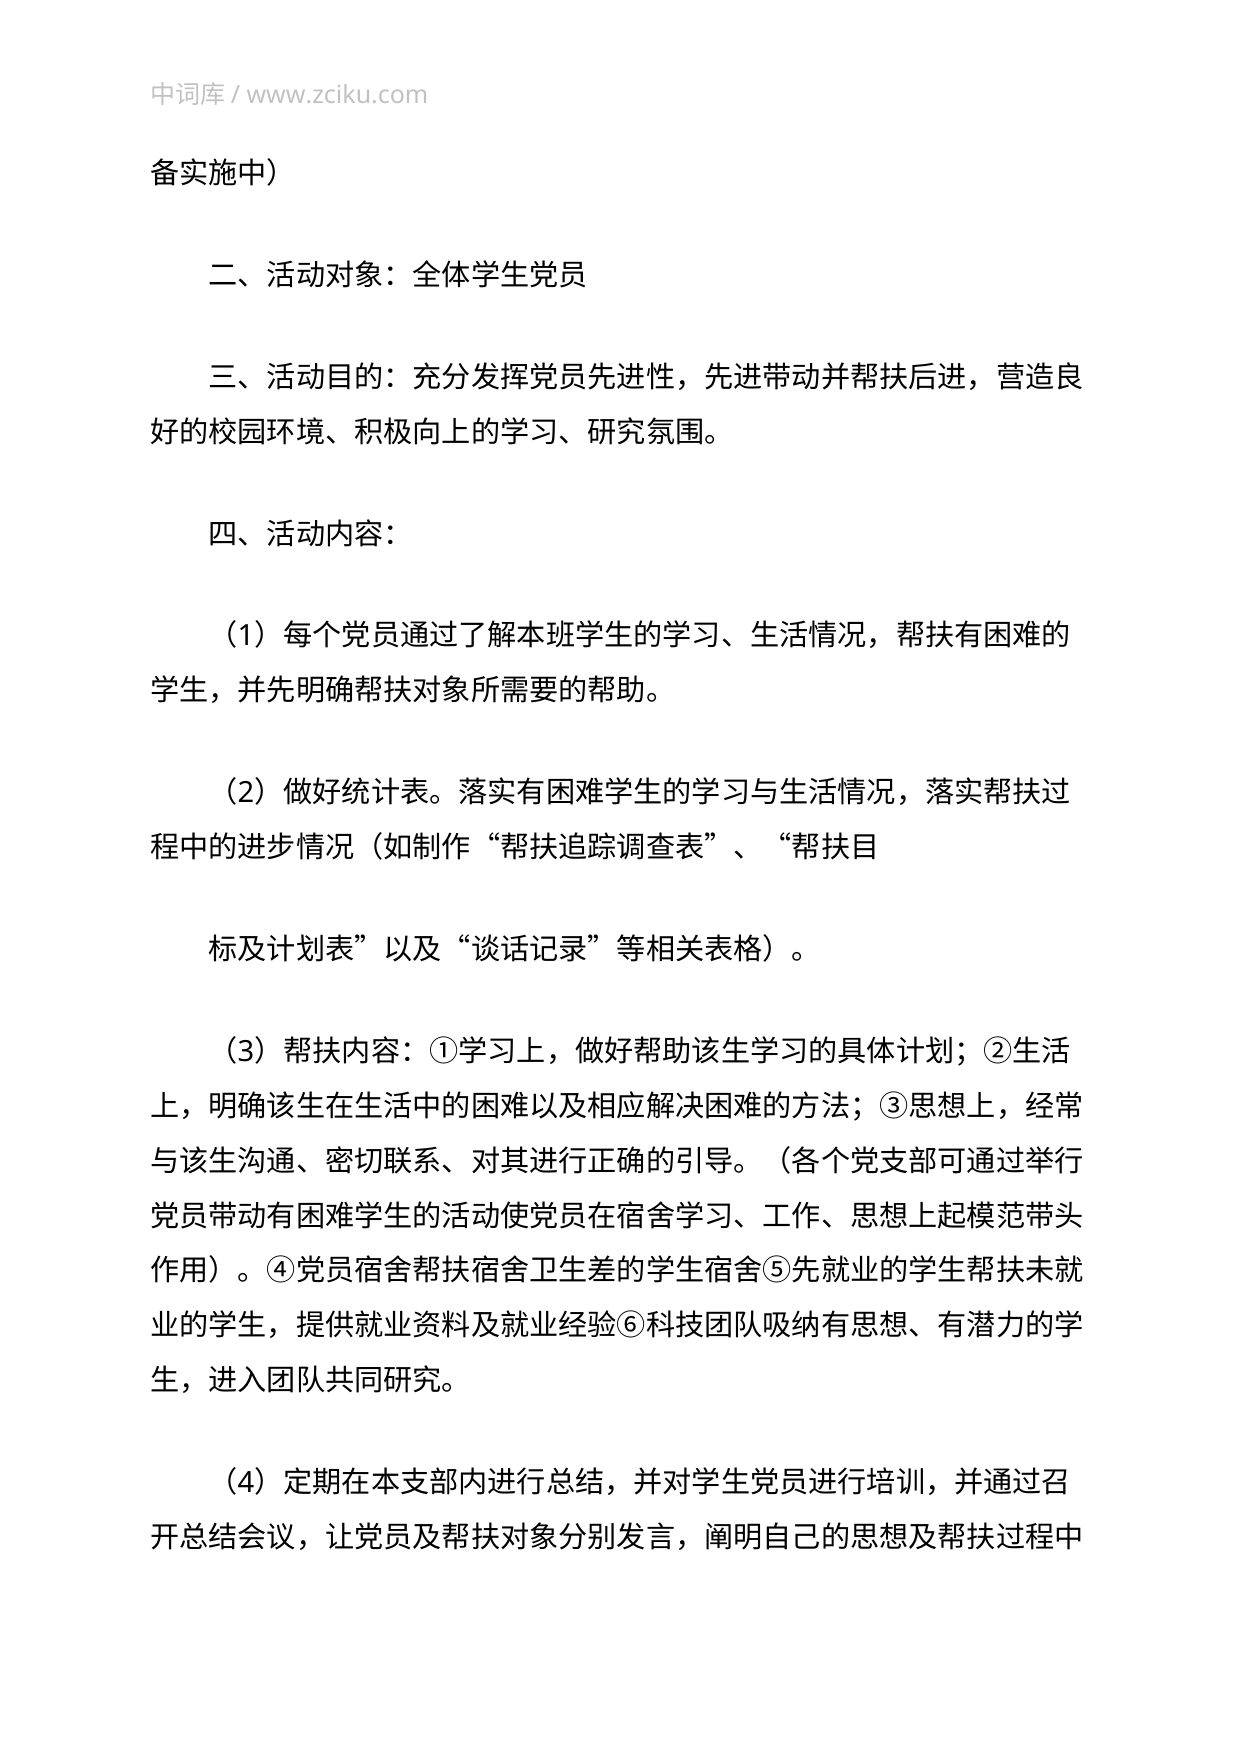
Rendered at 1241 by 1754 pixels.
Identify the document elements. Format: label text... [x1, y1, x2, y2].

text 二、活动对象：全体学生党员 [150, 252, 1090, 294]
text 标及计划表”以及“谈话记录”等相关表格）。 [150, 926, 1090, 968]
text 四、活动内容： [150, 510, 1090, 552]
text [150, 150, 1090, 192]
text （1）每个党员通过了解本班学生的学习、生活情况，帮扶有困难的学生，并先明确帮扶对象所需要的帮助。 [150, 612, 1090, 709]
text （3）帮扶内容：①学习上，做好帮助该生学习的具体计划；②生活上，明确该生在生活中的困难以及相应解决困难的方法；③思想上，经常与该生沟通、密切联系、对其进行正确的引导。（各个党支部可通过举行党员带动有困难学生的活动使党员在宿舍学习、工作、思想上起模范带头作用）。④党员宿舍帮扶宿舍卫生差的学生宿舍⑤先就业的学生帮扶未就业的学生，提供就业资料及就业经验⑥科技团队吸纳有思想、有潜力的学生，进入团队共同研究。 [150, 1027, 1090, 1399]
text 三、活动目的：充分发挥党员先进性，先进带动并帮扶后进，营造良好的校园环境、积极向上的学习、研究氛围。 [150, 353, 1090, 451]
text （2）做好统计表。落实有困难学生的学习与生活情况，落实帮扶过程中的进步情况（如制作“帮扶追踪调查表”、“帮扶目 [150, 769, 1090, 866]
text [150, 1458, 1090, 1556]
